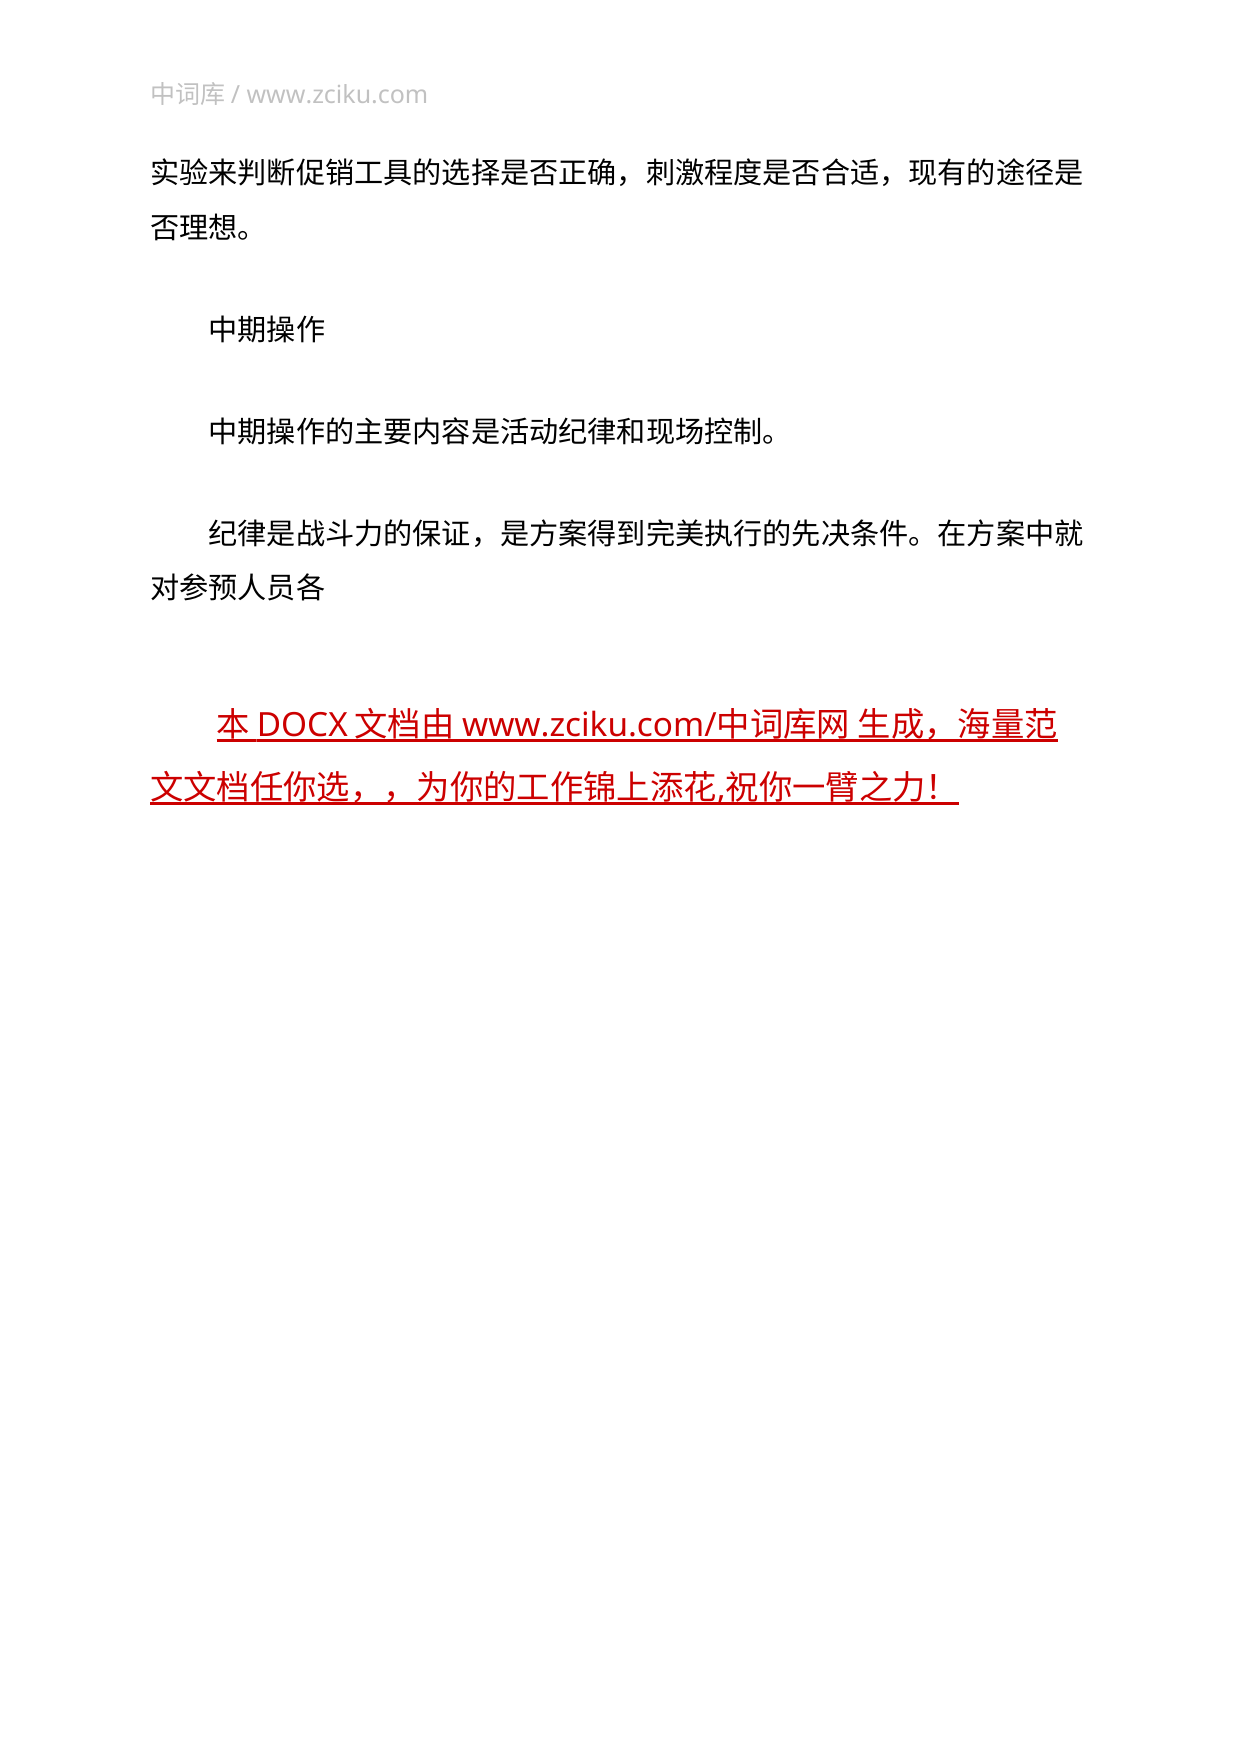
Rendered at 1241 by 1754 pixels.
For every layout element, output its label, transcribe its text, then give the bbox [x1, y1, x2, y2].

text 本DOCX文档由 www.zciku.com/中词库网 生成，海量范文文档任你选，，为你的工作锦上添花,祝你一臂之力！ [150, 698, 1090, 809]
text 中期操作 [150, 307, 1090, 349]
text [150, 150, 1090, 247]
text 纪律是战斗力的保证，是方案得到完美执行的先决条件。在方案中就对参预人员各 [150, 510, 1090, 607]
text 中期操作的主要内容是活动纪律和现场控制。 [150, 408, 1090, 451]
